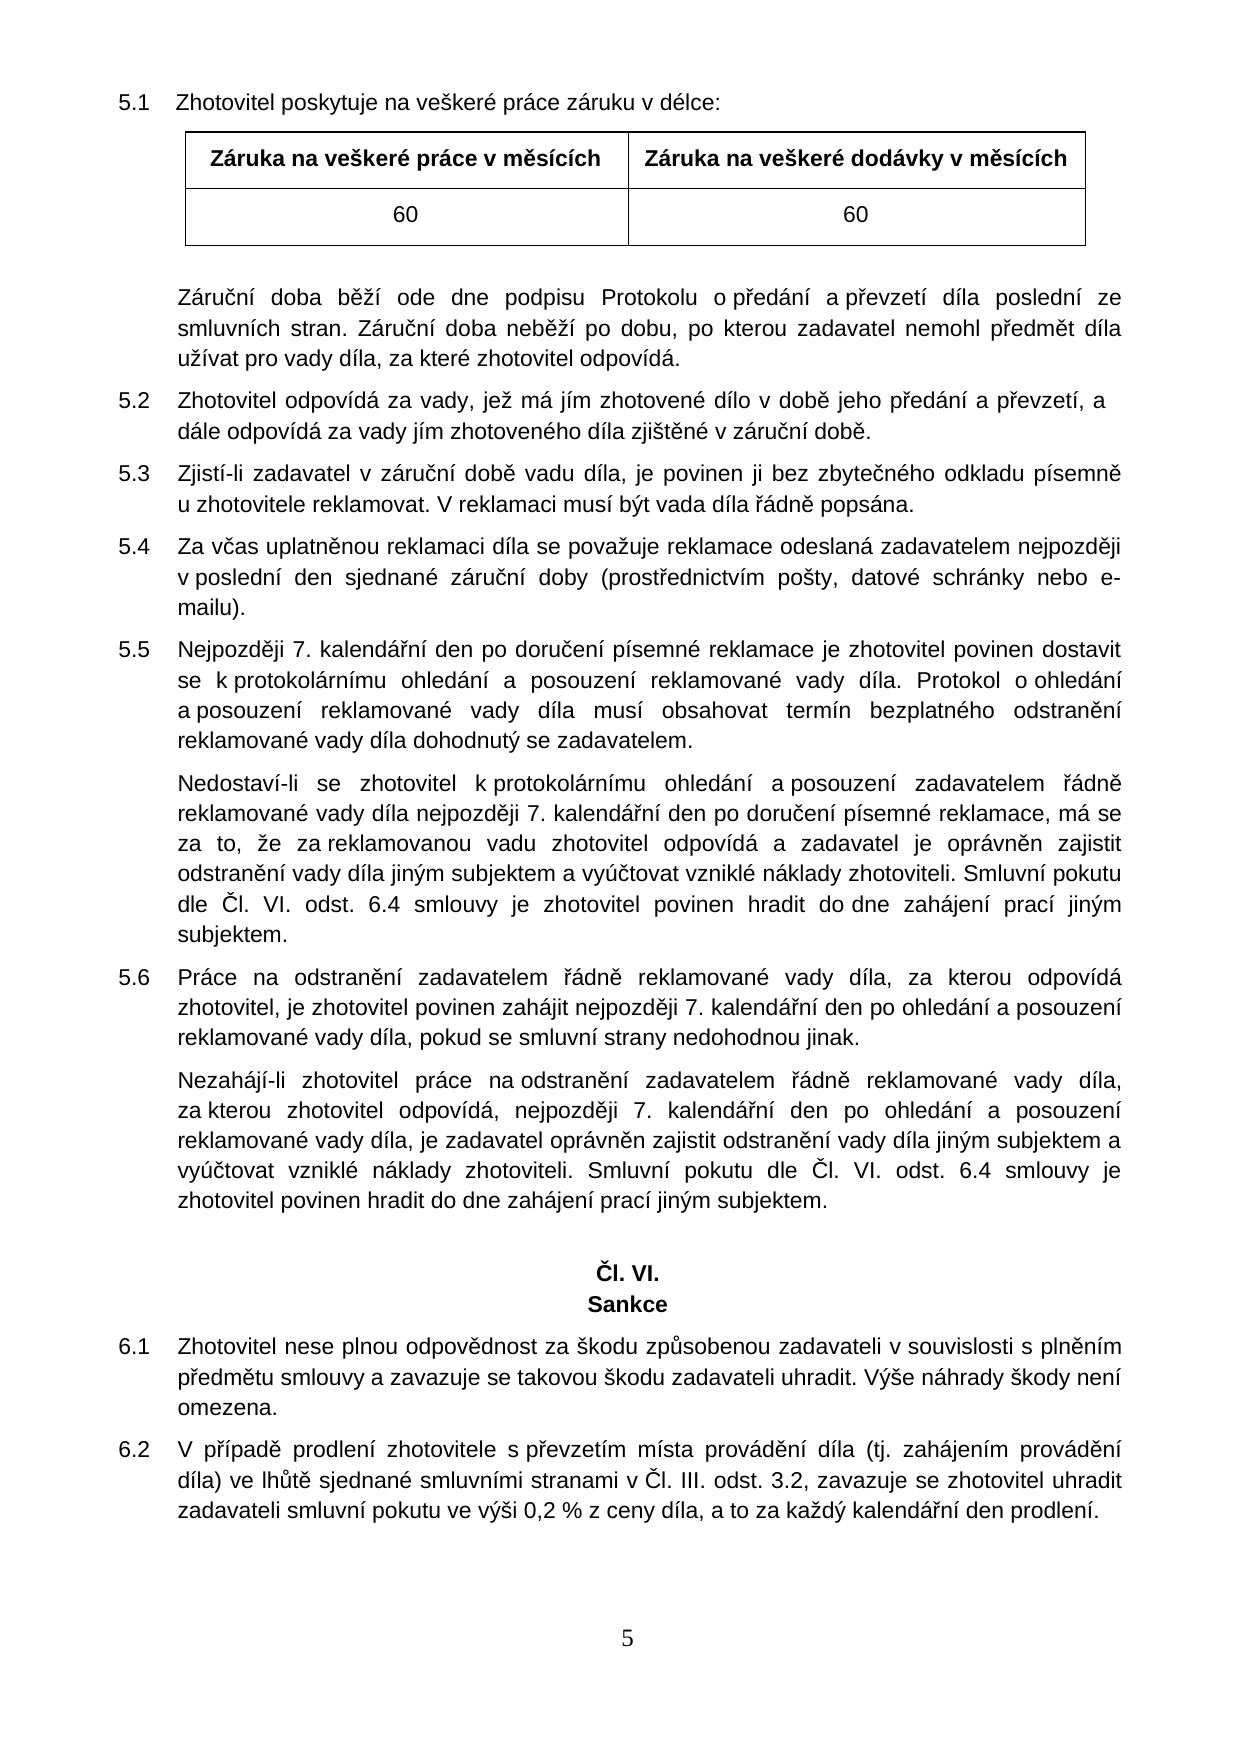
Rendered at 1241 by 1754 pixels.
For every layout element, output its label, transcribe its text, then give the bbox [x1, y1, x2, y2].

text Sankce [133, 1291, 1122, 1317]
list Zhotovitel odpovídá za vady, jež má jím zhotovené dílo v době jeho předání a převzetí, a dále odpovídá za vady jím zhotoveného díla zjištěné v záruční době. [118, 387, 1122, 444]
text Nedostaví-li se zhotovitel k protokolárnímu ohledání a posouzení zadavatelem řádně reklamované vady díla nejpozději 7. kalendářní den po doručení písemné reklamace, má se za to, že za reklamovanou vadu zhotovitel odpovídá a zadavatel je oprávněn zajistit odstranění vady díla jiným subjektem a vyúčtovat vzniklé náklady zhotoviteli. Smluvní pokutu dle Čl. VI. odst. 6.4 smlouvy je zhotovitel povinen hradit do dne zahájení prací jiným subjektem. [177, 770, 1122, 947]
list Nejpozději 7. kalendářní den po doručení písemné reklamace je zhotovitel povinen dostavit se k protokolárnímu ohledání a posouzení reklamované vady díla. Protokol o ohledání a posouzení reklamované vady díla musí obsahovat termín bezplatného odstranění reklamované vady díla dohodnutý se zadavatelem. [118, 636, 1122, 753]
text Čl. VI. [133, 1260, 1122, 1287]
text Záruční doba běží ode dne podpisu Protokolu o předání a převzetí díla poslední ze smluvních stran. Záruční doba neběží po dobu, po kterou zadavatel nemohl předmět díla užívat pro vady díla, za které zhotovitel odpovídá. [177, 284, 1122, 371]
list Za včas uplatněnou reklamaci díla se považuje reklamace odeslaná zadavatelem nejpozději v poslední den sjednané záruční doby (prostřednictvím pošty, datové schránky nebo e-mailu). [118, 533, 1122, 620]
table_cell 60 [186, 189, 628, 244]
table_header Záruka na veškeré dodávky v měsících [629, 133, 1085, 187]
list V případě prodlení zhotovitele s převzetím místa provádění díla (tj. zahájením provádění díla) ve lhůtě sjednané smluvními stranami v Čl. III. odst. 3.2, zavazuje se zhotovitel uhradit zadavateli smluvní pokutu ve výši 0,2 % z ceny díla, a to za každý kalendářní den prodlení. [118, 1436, 1122, 1523]
text Nezahájí-li zhotovitel práce na odstranění zadavatelem řádně reklamované vady díla, za kterou zhotovitel odpovídá, nejpozději 7. kalendářní den po ohledání a posouzení reklamované vady díla, je zadavatel oprávněn zajistit odstranění vady díla jiným subjektem a vyúčtovat vzniklé náklady zhotoviteli. Smluvní pokutu dle Čl. VI. odst. 6.4 smlouvy je zhotovitel povinen hradit do dne zahájení prací jiným subjektem. [177, 1067, 1122, 1214]
table_cell 60 [629, 189, 1085, 244]
text 5.1 Zhotovitel poskytuje na veškeré práce záruku v délce: [118, 89, 1122, 115]
table_header Záruka na veškeré práce v měsících [186, 133, 628, 187]
list Práce na odstranění zadavatelem řádně reklamované vady díla, za kterou odpovídá zhotovitel, je zhotovitel povinen zahájit nejpozději 7. kalendářní den po ohledání a posouzení reklamované vady díla, pokud se smluvní strany nedohodnou jinak. [118, 963, 1122, 1050]
list Zjistí-li zadavatel v záruční době vadu díla, je povinen ji bez zbytečného odkladu písemně u zhotovitele reklamovat. V reklamaci musí být vada díla řádně popsána. [118, 460, 1122, 517]
list Zhotovitel nese plnou odpovědnost za škodu způsobenou zadavateli v souvislosti s plněním předmětu smlouvy a zavazuje se takovou škodu zadavateli uhradit. Výše náhrady škody není omezena. [118, 1333, 1122, 1420]
